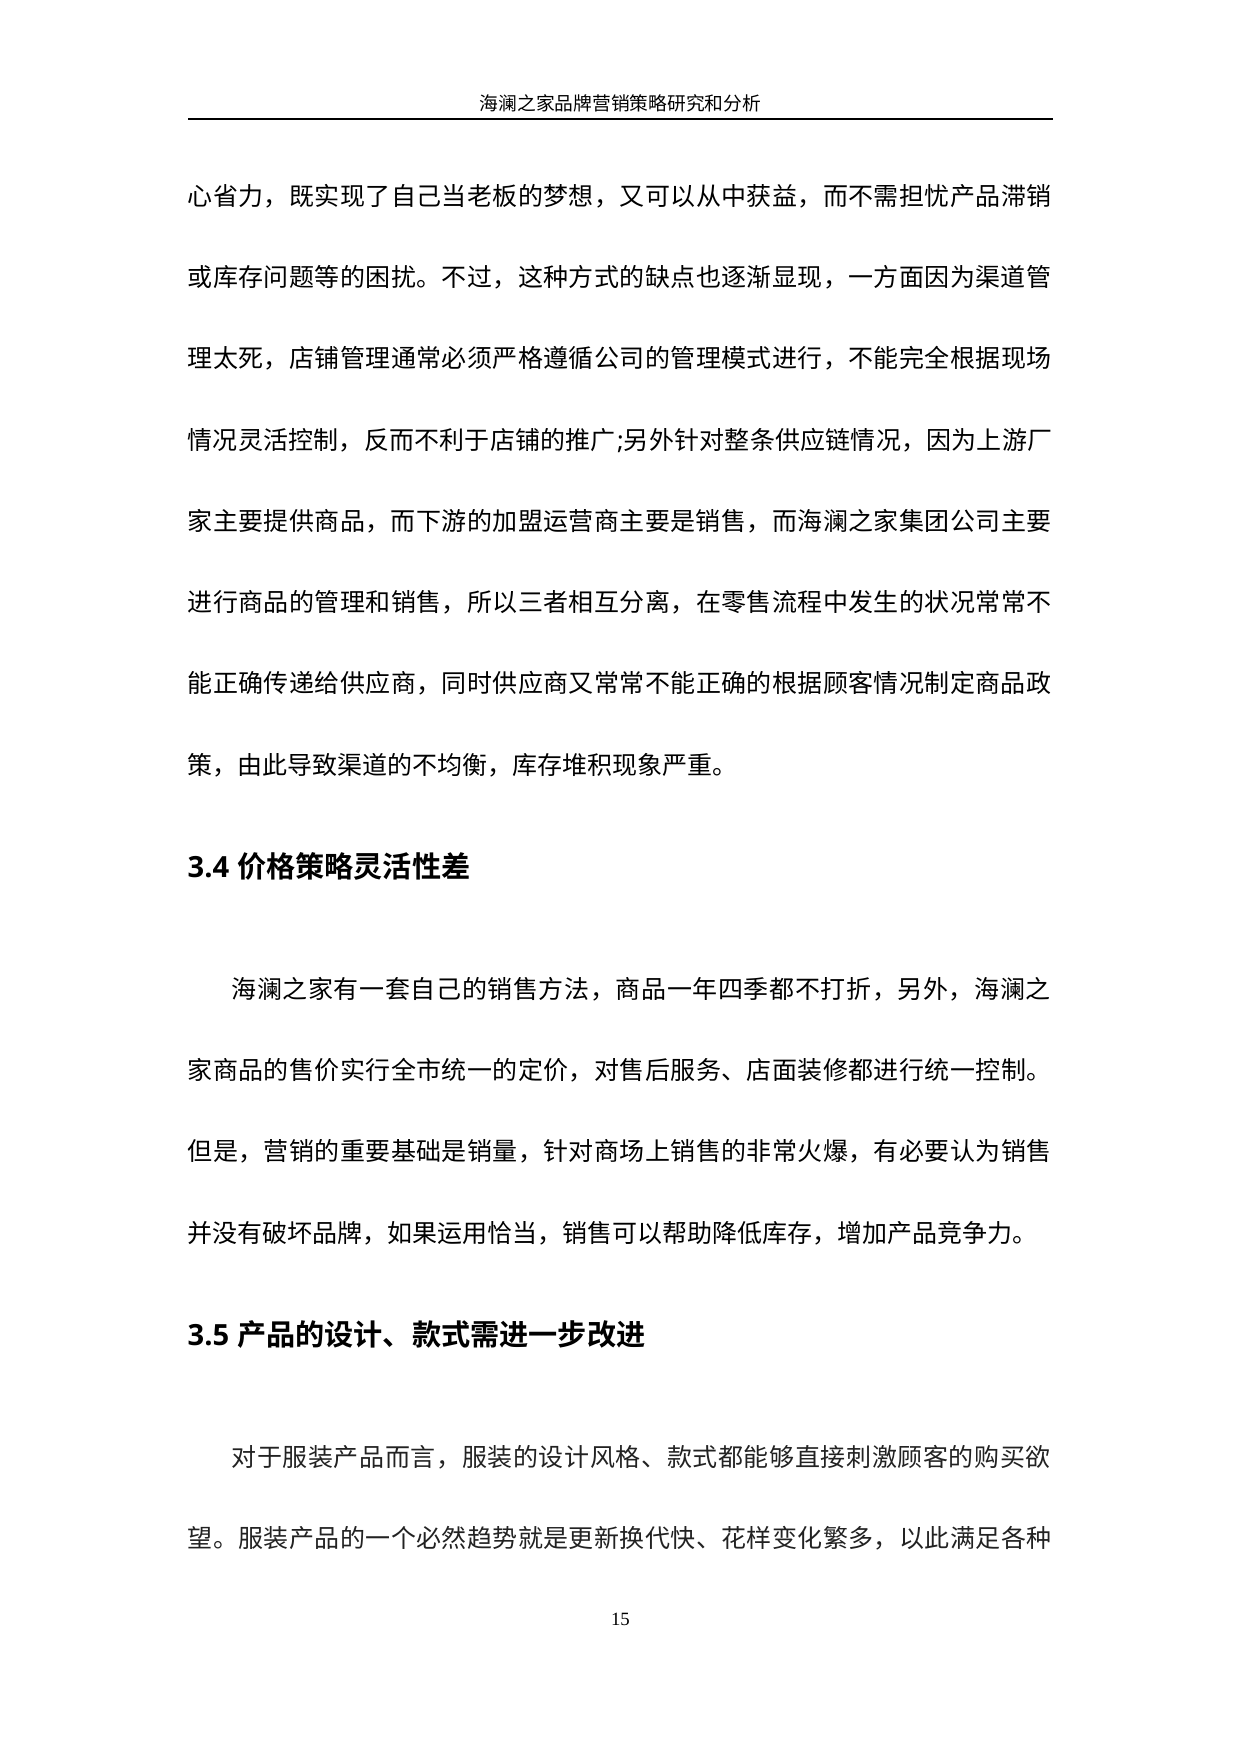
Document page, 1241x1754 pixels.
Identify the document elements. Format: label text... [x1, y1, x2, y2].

text 海澜之家有一套自己的销售方法，商品一年四季都不打折，另外，海澜之家商品的售价实行全市统一的定价，对售后服务、店面装修都进行统一控制。但是，营销的重要基础是销量，针对商场上销售的非常火爆，有必要认为销售并没有破坏品牌，如果运用恰当，销售可以帮助降低库存，增加产品竞争力。 [187, 955, 1053, 1264]
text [187, 1423, 1053, 1569]
subtitle 3.4 价格策略灵活性差 [187, 832, 1053, 897]
subtitle 3.5 产品的设计、款式需进一步改进 [187, 1300, 1053, 1365]
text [187, 162, 1053, 796]
